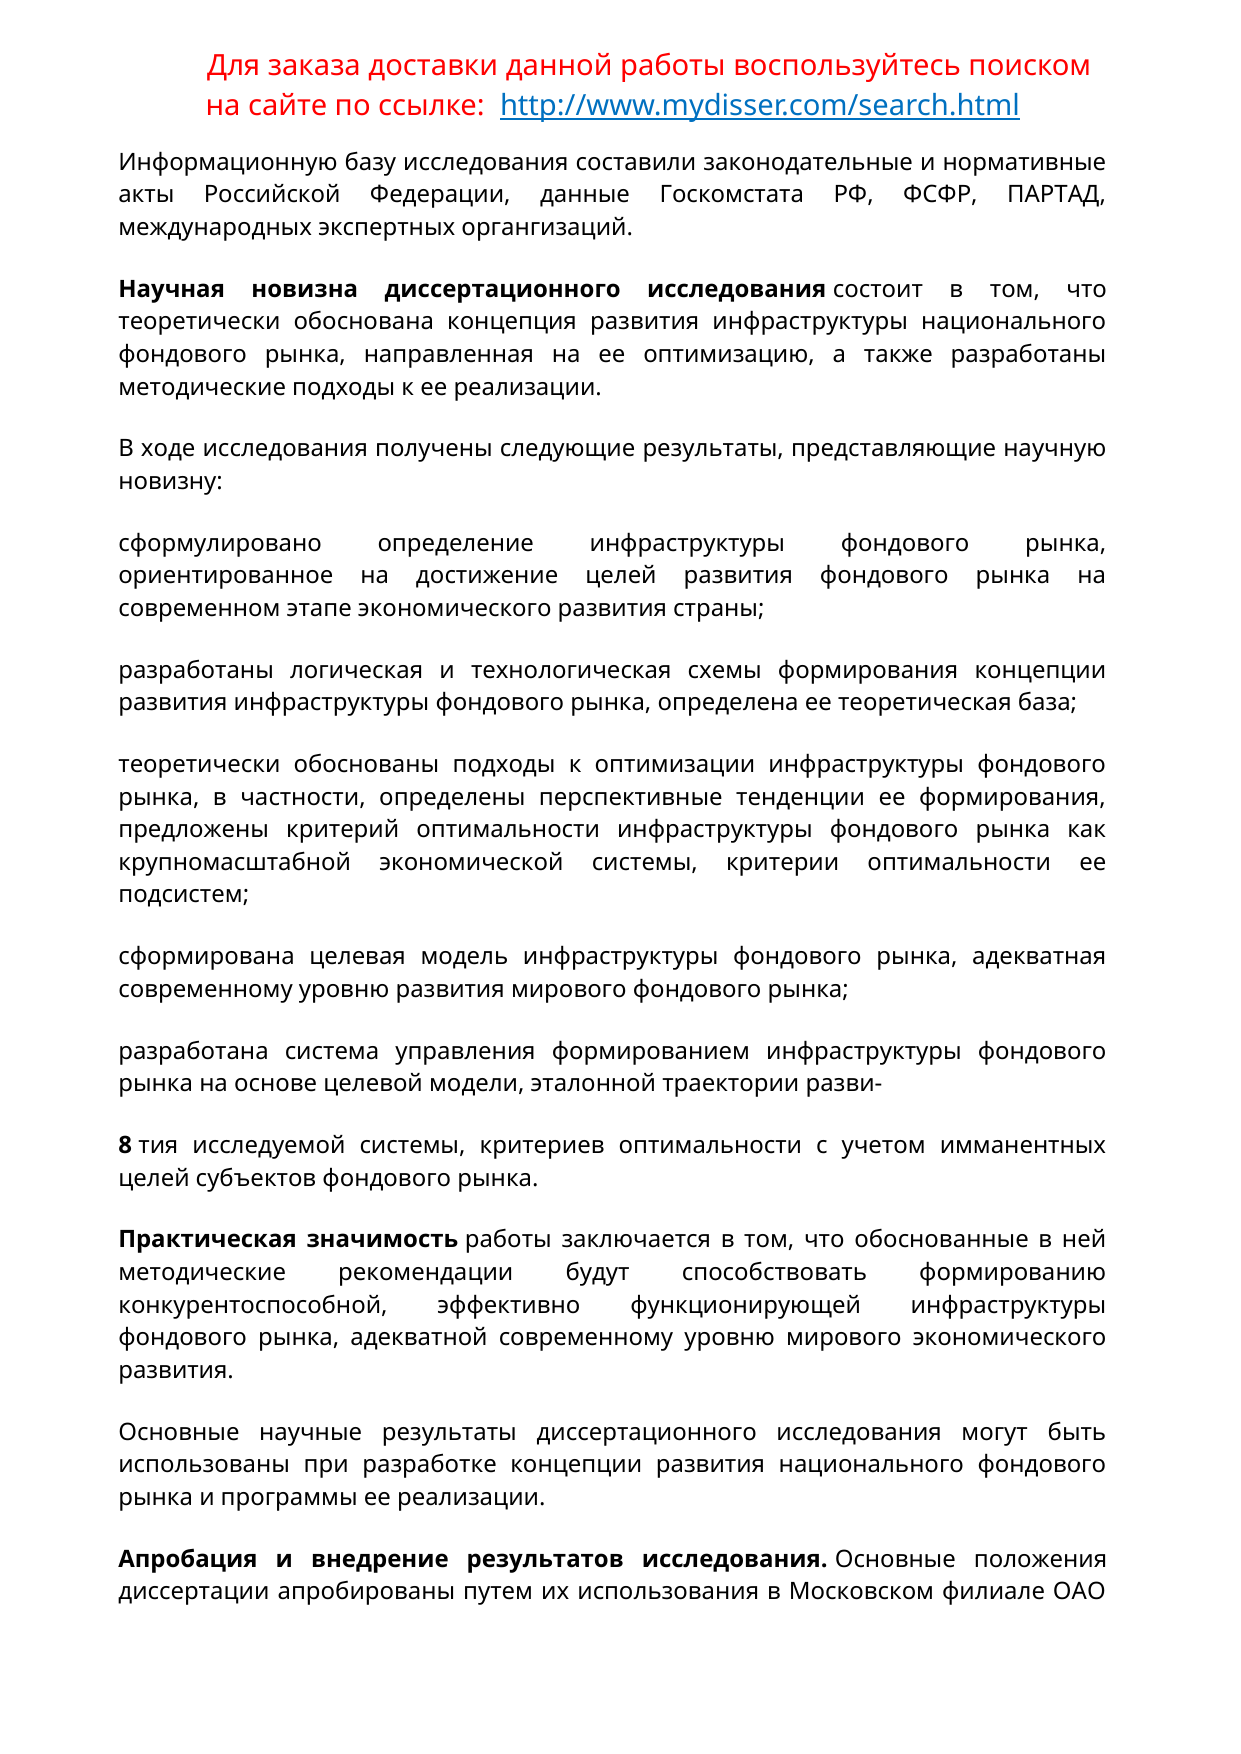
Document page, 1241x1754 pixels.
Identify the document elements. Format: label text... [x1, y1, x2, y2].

text сформирована целевая модель инфраструктуры фондового рынка, адекватная современному уровню развития мирового фондового рынка; [118, 939, 1107, 1004]
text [118, 1541, 1107, 1607]
text теоретически обоснованы подходы к оптимизации инфраструктуры фондового рынка, в частности, определены перспективные тенденции ее формирования, предложены критерий оптимальности инфраструктуры фондового рынка как крупномасштабной экономической системы, критерии оптимальности ее подсистем; [118, 747, 1107, 910]
text В ходе исследования получены следующие результаты, представляющие научную новизну: [118, 431, 1107, 496]
text Практическая значимость работы заключается в том, что обоснованные в ней методические рекомендации будут способствовать формированию конкурентоспособной, эффективно функционирующей инфраструктуры фондового рынка, адекватной современному уровню мирового экономического развития. [118, 1222, 1107, 1385]
text 8 тия исследуемой системы, критериев оптимальности с учетом имманентных целей субъектов фондового рынка. [118, 1128, 1107, 1193]
text Научная новизна диссертационного исследования состоит в том, что теоретически обоснована концепция развития инфраструктуры национального фондового рынка, направленная на ее оптимизацию, а также разработаны методические подходы к ее реализации. [118, 272, 1107, 402]
text Информационную базу исследования составили законодательные и нормативные акты Российской Федерации, данные Госкомстата РФ, ФСФР, ПАРТАД, международных экспертных органгизаций. [118, 144, 1107, 242]
text разработаны логическая и технологическая схемы формирования концепции развития инфраструктуры фондового рынка, определена ее теоретическая база; [118, 652, 1107, 718]
text сформулировано определение инфраструктуры фондового рынка, ориентированное на достижение целей развития фондового рынка на современном этапе экономического развития страны; [118, 526, 1107, 623]
text Основные научные результаты диссертационного исследования могут быть использованы при разработке концепции развития национального фондового рынка и программы ее реализации. [118, 1414, 1107, 1512]
text разработана система управления формированием инфраструктуры фондового рынка на основе целевой модели, эталонной траектории разви- [118, 1033, 1107, 1099]
